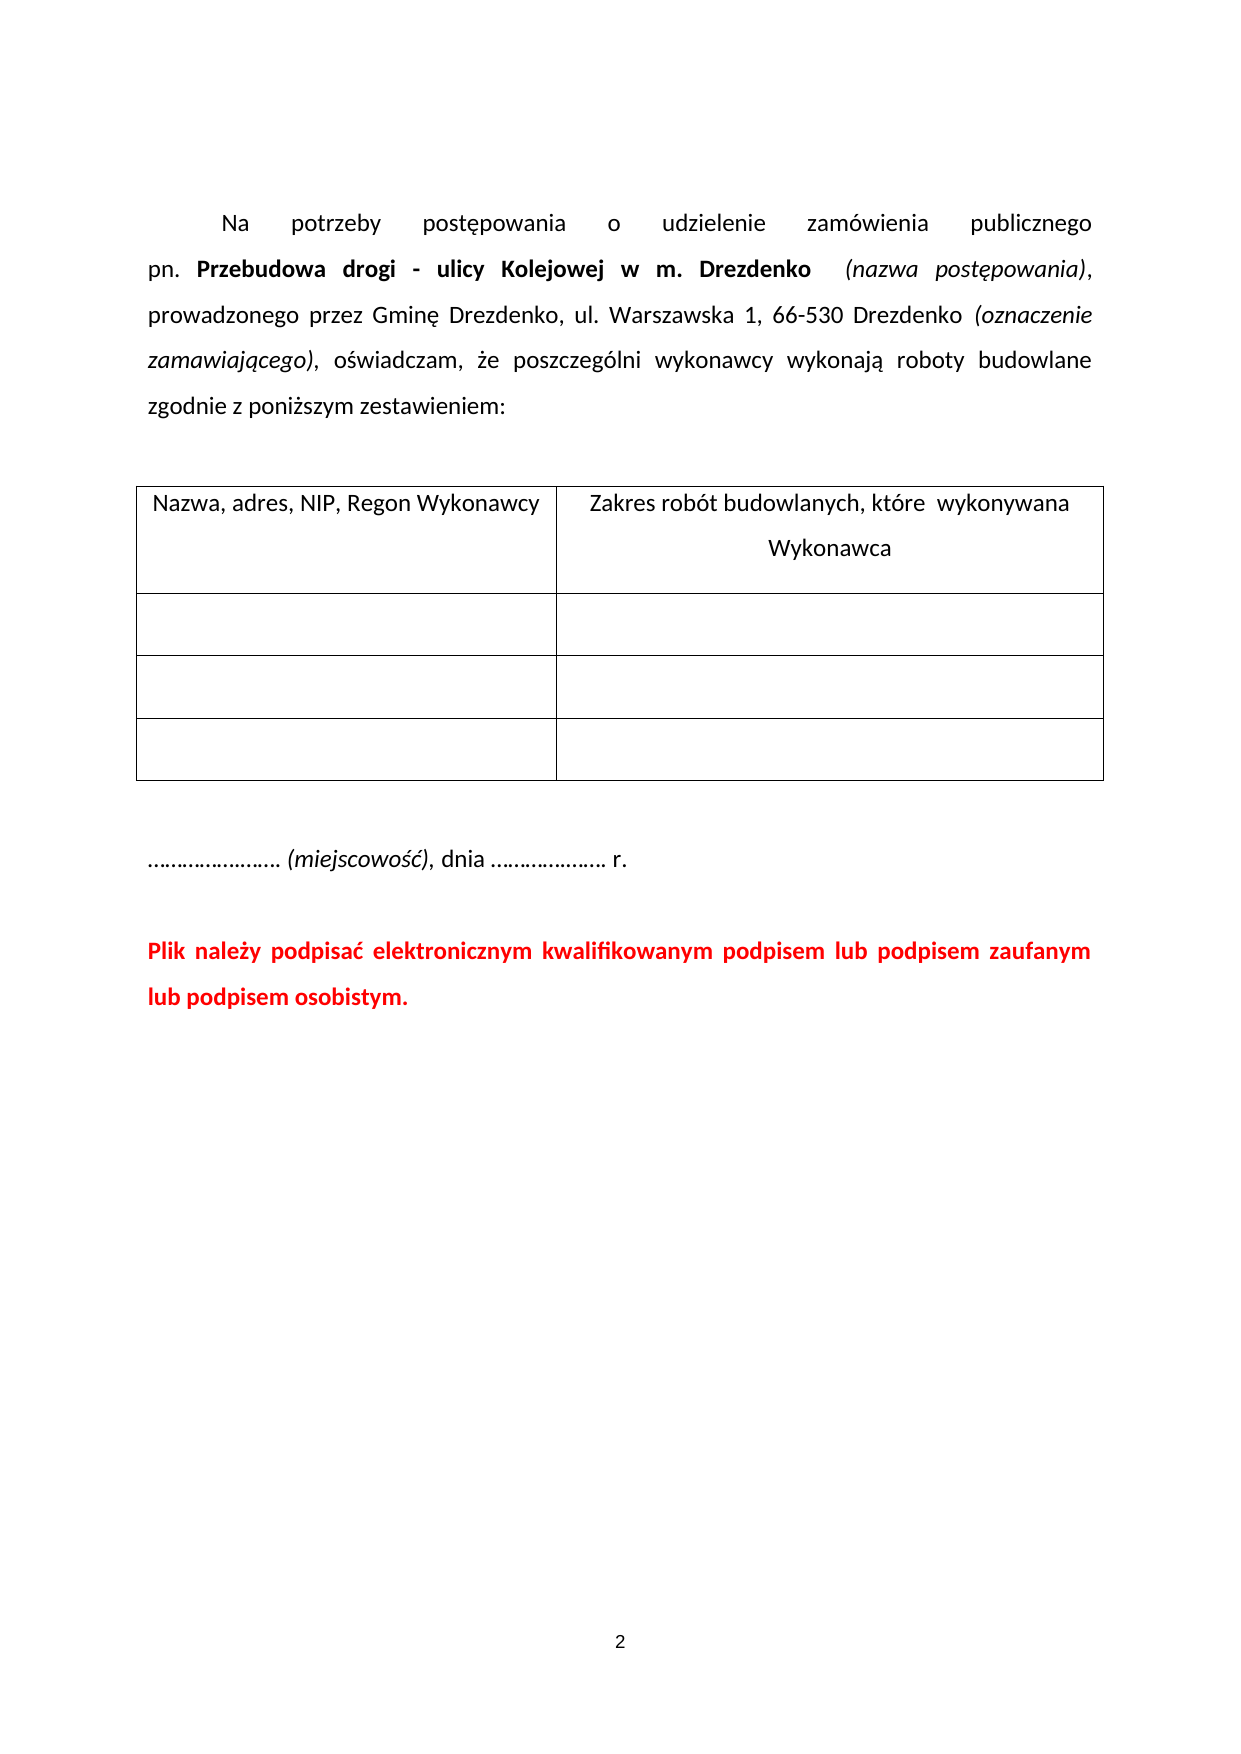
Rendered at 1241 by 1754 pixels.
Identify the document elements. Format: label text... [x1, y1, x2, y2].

text Na potrzeby postępowania o udzielenie zamówienia publicznego pn. Przebudowa drogi - ulicy Kolejowej w m. Drezdenko (nazwa postępowania), prowadzonego przez Gminę Drezdenko, ul. Warszawska 1, 66-530 Drezdenko (oznaczenie zamawiającego), oświadczam, że poszczególni wykonawcy wykonają roboty budowlane zgodnie z poniższym zestawieniem: [148, 207, 1093, 421]
text …………….……. (miejscowość), dnia ………….……. r. [148, 844, 1093, 874]
table_header Nazwa, adres, NIP, Regon Wykonawcy [137, 487, 556, 593]
table_cell [557, 594, 1103, 655]
table_header Zakres robót budowlanych, które wykonywana Wykonawca [557, 487, 1103, 593]
table_cell [557, 719, 1103, 780]
table_cell [137, 656, 556, 718]
table_cell [137, 594, 556, 655]
text Plik należy podpisać elektronicznym kwalifikowanym podpisem lub podpisem zaufanym lub podpisem osobistym. [148, 935, 1093, 1011]
table_cell [137, 719, 556, 780]
table_cell [557, 656, 1103, 718]
